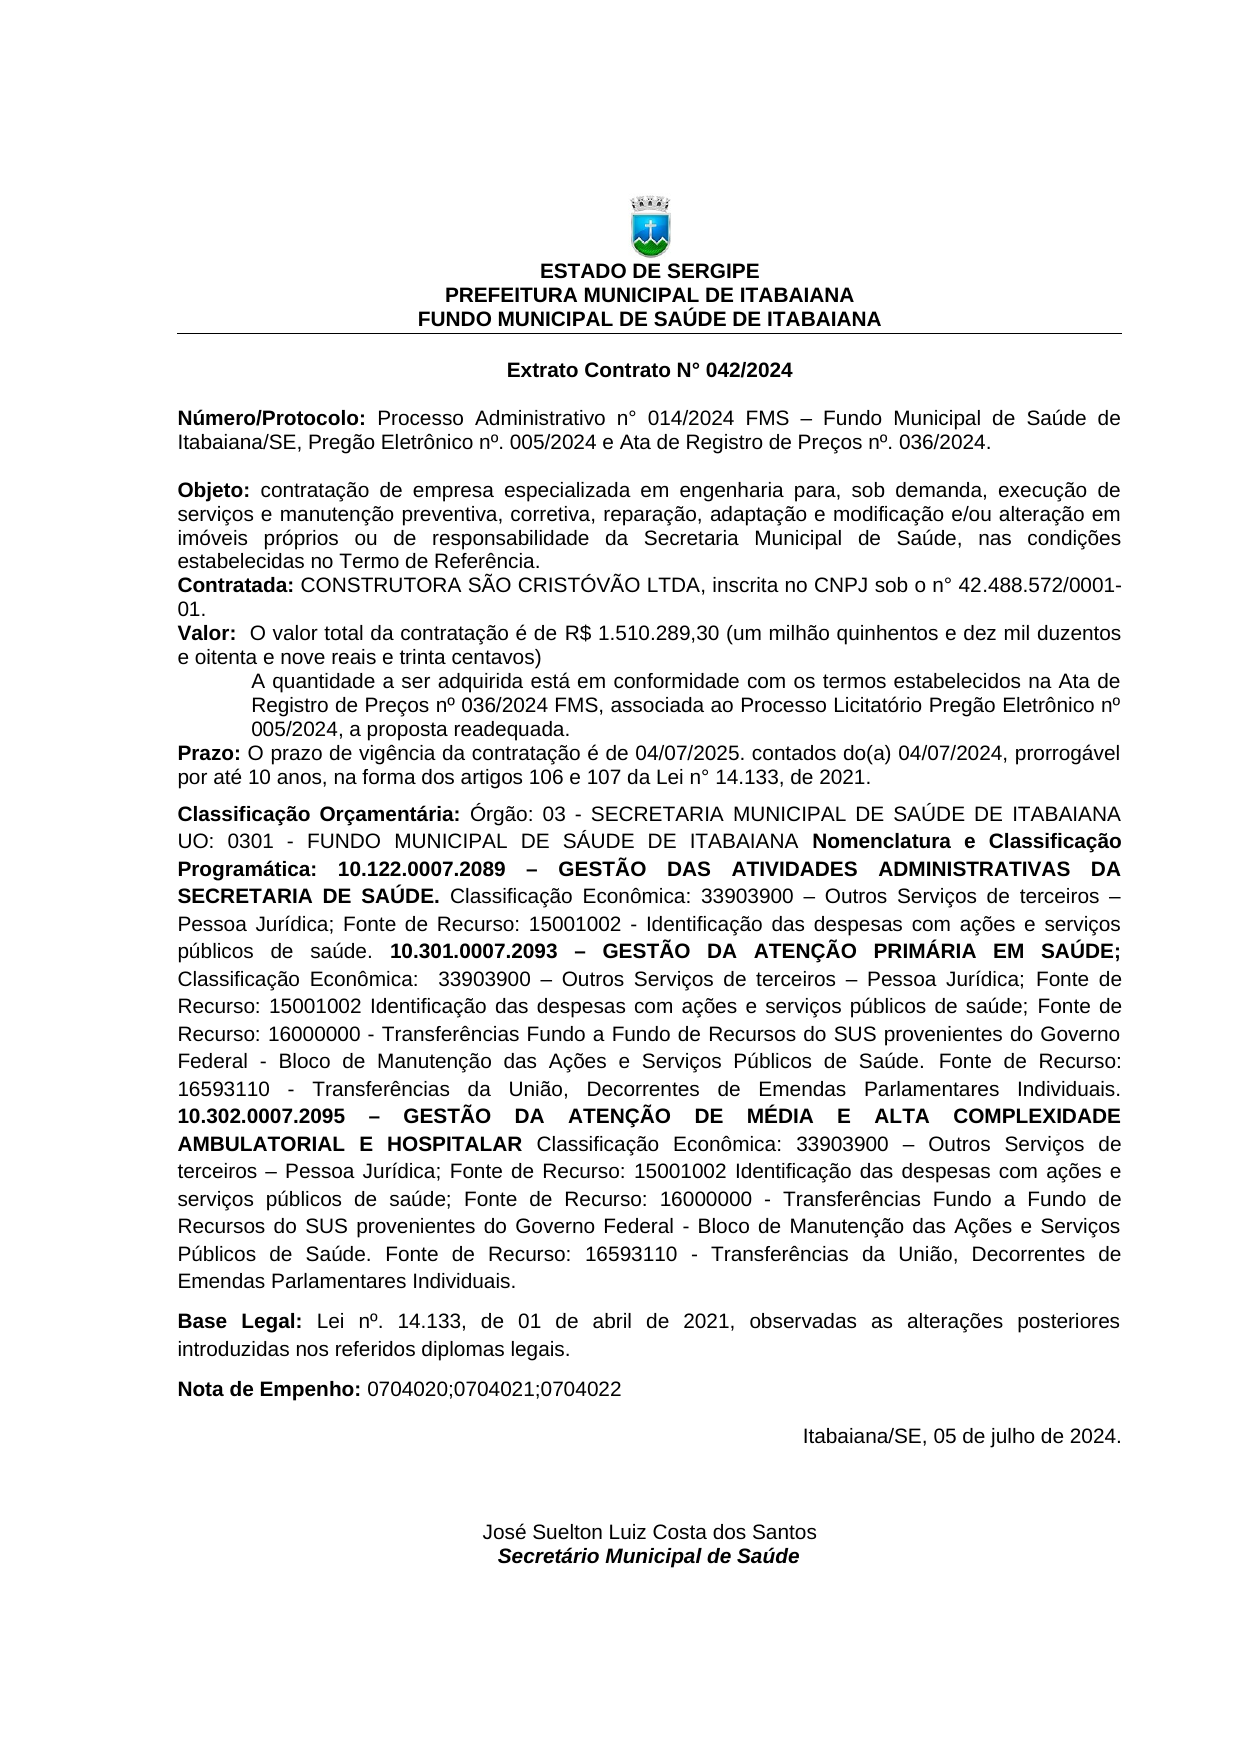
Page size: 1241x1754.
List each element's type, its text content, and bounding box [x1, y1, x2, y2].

text FUNDO MUNICIPAL DE SAÚDE DE ITABAIANA [177, 307, 1122, 333]
text PREFEITURA MUNICIPAL DE ITABAIANA [177, 283, 1122, 307]
text Objeto: contratação de empresa especializada em engenharia para, sob demanda, execução de serviços e manutenção preventiva, corretiva, reparação, adaptação e modificação e/ou alteração em imóveis próprios ou de responsabilidade da Secretaria Municipal de Saúde, nas condições estabelecidas no Termo de Referência. [177, 477, 1122, 573]
picture [628, 193, 672, 259]
text A quantidade a ser adquirida está em conformidade com os termos estabelecidos na Ata de Registro de Preços nº 036/2024 FMS, associada ao Processo Licitatório Pregão Eletrônico nº 005/2024, a proposta readequada. [251, 669, 1122, 741]
text Itabaiana/SE, 05 de julho de 2024. [177, 1424, 1122, 1448]
text Extrato Contrato N° 042/2024 [177, 358, 1122, 382]
text Valor: O valor total da contratação é de R$ 1.510.289,30 (um milhão quinhentos e dez mil duzentos e oitenta e nove reais e trinta centavos) [177, 621, 1122, 669]
text Prazo: O prazo de vigência da contratação é de 04/07/2025. contados do(a) 04/07/2024, prorrogável por até 10 anos, na forma dos artigos 106 e 107 da Lei n° 14.133, de 2021. [177, 741, 1122, 789]
text Classificação Orçamentária: Órgão: 03 - SECRETARIA MUNICIPAL DE SAÚDE DE ITABAIANA UO: 0301 - FUNDO MUNICIPAL DE SÁUDE DE ITABAIANA Nomenclatura e Classificação Programática: 10.122.0007.2089 – GESTÃO DAS ATIVIDADES ADMINISTRATIVAS DA SECRETARIA DE SAÚDE. Classificação Econômica: 33903900 – Outros Serviços de terceiros – Pessoa Jurídica; Fonte de Recurso: 15001002 - Identificação das despesas com ações e serviços públicos de saúde. 10.301.0007.2093 – GESTÃO DA ATENÇÃO PRIMÁRIA EM SAÚDE; Classificação Econômica: 33903900 – Outros Serviços de terceiros – Pessoa Jurídica; Fonte de Recurso: 15001002 Identificação das despesas com ações e serviços públicos de saúde; Fonte de Recurso: 16000000 - Transferências Fundo a Fundo de Recursos do SUS provenientes do Governo Federal - Bloco de Manutenção das Ações e Serviços Públicos de Saúde. Fonte de Recurso: 16593110 - Transferências da União, Decorrentes de Emendas Parlamentares Individuais. 10.302.0007.2095 – GESTÃO DA ATENÇÃO DE MÉDIA E ALTA COMPLEXIDADE AMBULATORIAL E HOSPITALAR Classificação Econômica: 33903900 – Outros Serviços de terceiros – Pessoa Jurídica; Fonte de Recurso: 15001002 Identificação das despesas com ações e serviços públicos de saúde; Fonte de Recurso: 16000000 - Transferências Fundo a Fundo de Recursos do SUS provenientes do Governo Federal - Bloco de Manutenção das Ações e Serviços Públicos de Saúde. Fonte de Recurso: 16593110 - Transferências da União, Decorrentes de Emendas Parlamentares Individuais. [177, 801, 1122, 1293]
text Número/Protocolo: Processo Administrativo n° 014/2024 FMS – Fundo Municipal de Saúde de Itabaiana/SE, Pregão Eletrônico nº. 005/2024 e Ata de Registro de Preços nº. 036/2024. [177, 406, 1122, 453]
text ESTADO DE SERGIPE [177, 259, 1122, 283]
text Nota de Empenho: 0704020;0704021;0704022 [177, 1376, 1122, 1400]
text Secretário Municipal de Saúde [177, 1544, 1122, 1568]
text Base Legal: Lei nº. 14.133, de 01 de abril de 2021, observadas as alterações posteriores introduzidas nos referidos diplomas legais. [177, 1309, 1122, 1360]
text José Suelton Luiz Costa dos Santos [177, 1520, 1122, 1544]
text Contratada: CONSTRUTORA SÃO CRISTÓVÃO LTDA, inscrita no CNPJ sob o n° 42.488.572/0001-01. [177, 573, 1122, 621]
